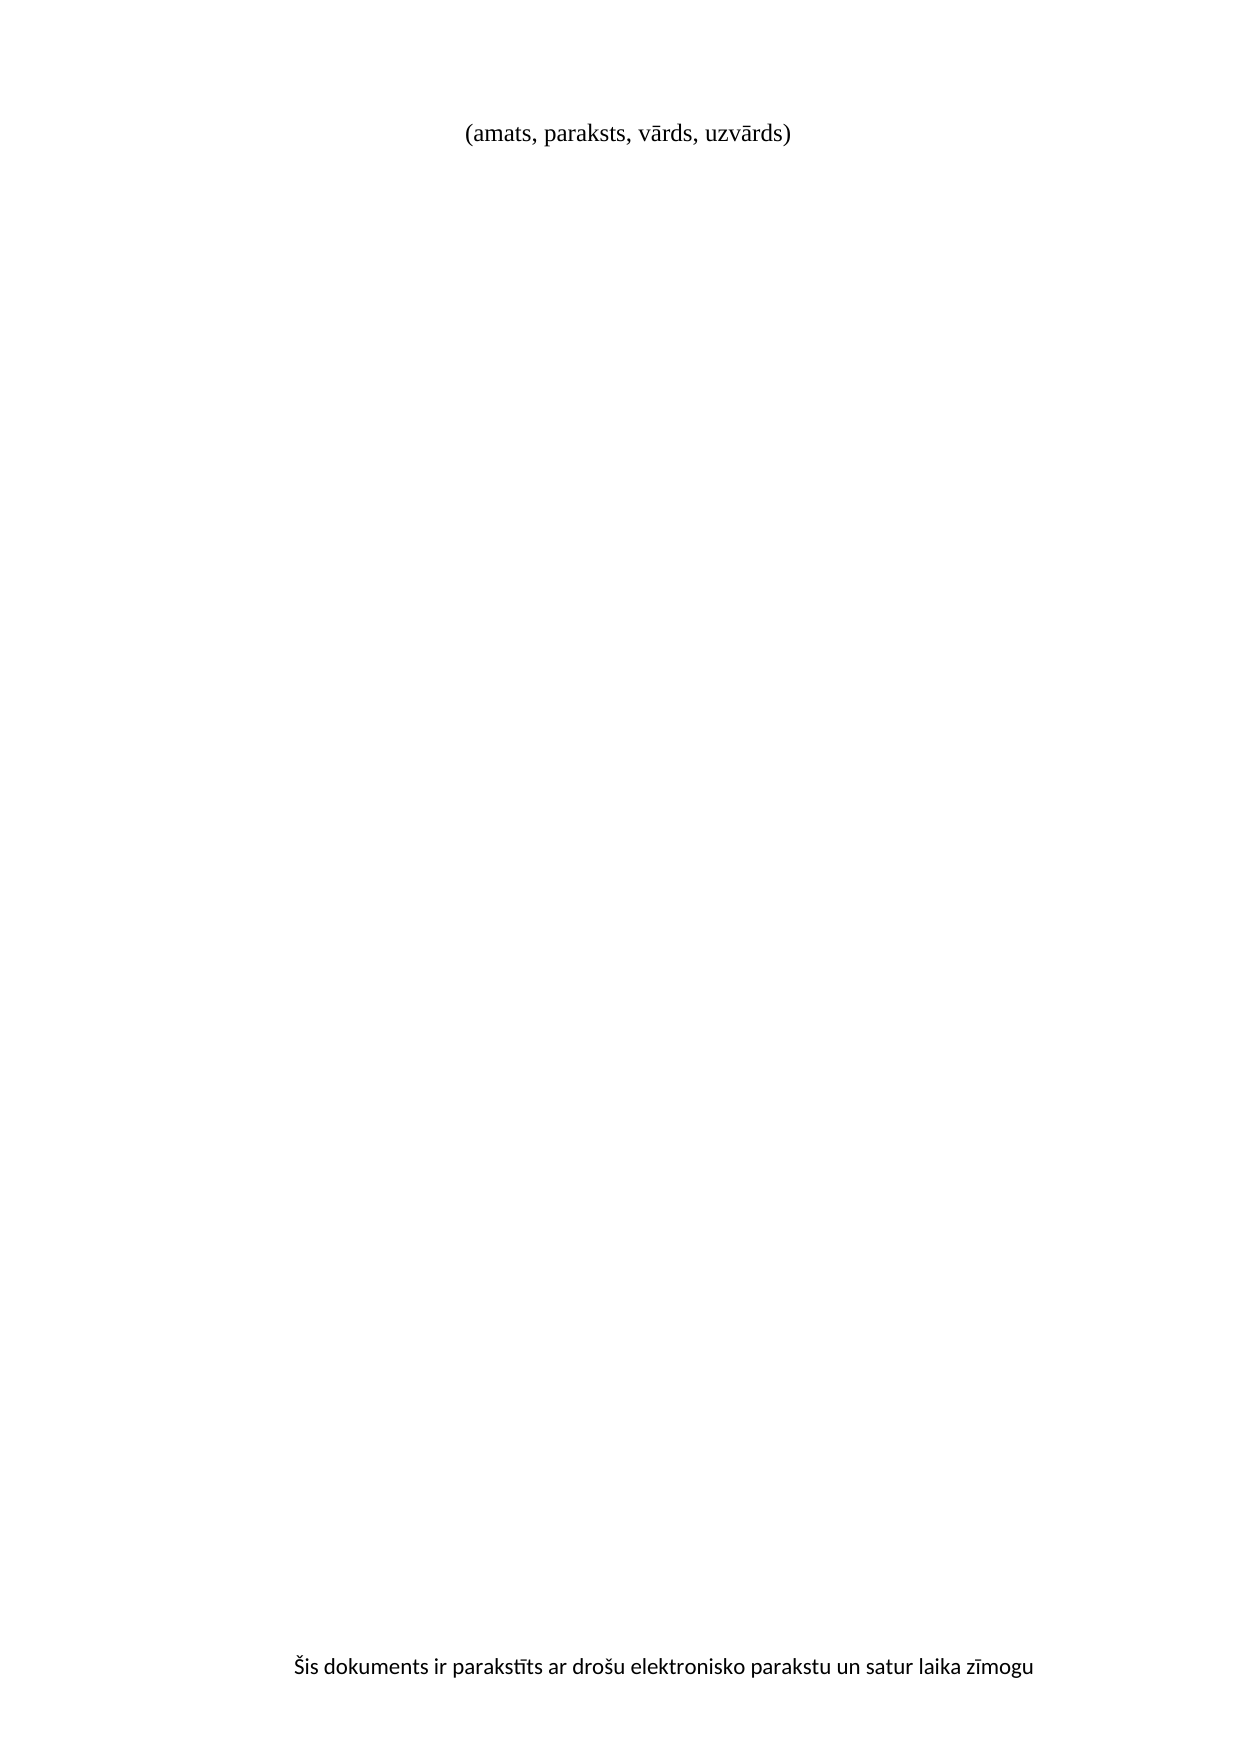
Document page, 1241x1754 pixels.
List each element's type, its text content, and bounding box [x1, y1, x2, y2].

text (amats, paraksts, vārds, uzvārds) [177, 118, 1152, 147]
